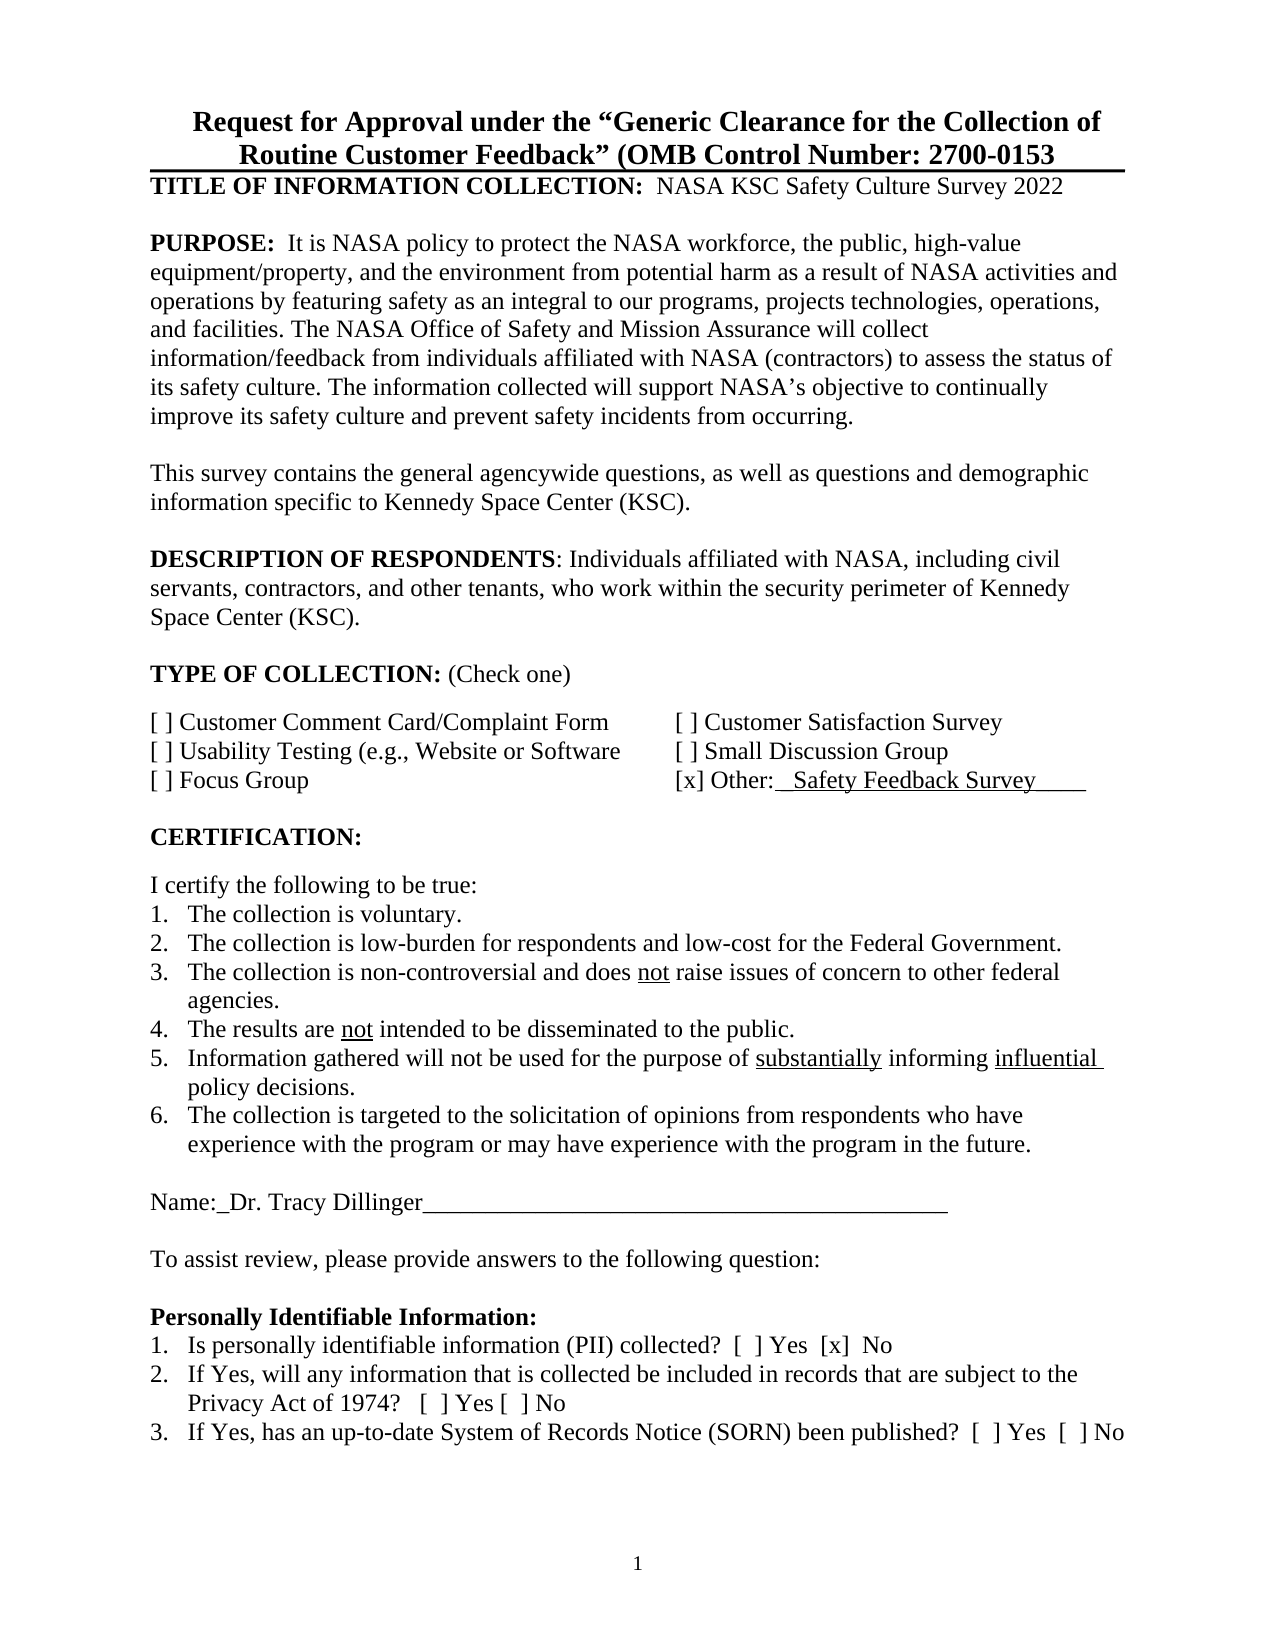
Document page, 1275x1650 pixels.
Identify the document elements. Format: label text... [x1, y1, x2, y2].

list Is personally identifiable information (PII) collected? [ ] Yes [x] No [150, 1330, 1125, 1359]
text I certify the following to be true: [150, 870, 1125, 899]
list If Yes, has an up-to-date System of Records Notice (SORN) been published? [ ] Yes [ ] No [150, 1417, 1125, 1445]
list The collection is voluntary. [150, 899, 1125, 928]
text This survey contains the general agencywide questions, as well as questions and demographic information specific to Kennedy Space Center (KSC). [150, 458, 1125, 516]
text DESCRIPTION OF RESPONDENTS: Individuals affiliated with NASA, including civil servants, contractors, and other tenants, who work within the security perimeter of Kennedy Space Center (KSC). [150, 544, 1125, 631]
text TITLE OF INFORMATION COLLECTION: NASA KSC Safety Culture Survey 2022 [150, 173, 1125, 199]
text Name:_Dr. Tracy Dillinger__________________________________________ [150, 1187, 1125, 1215]
subtitle Request for Approval under the “Generic Clearance for the Collection of Routine Customer Feedback” (OMB Control Number: 2700-0153 [150, 104, 1144, 171]
text PURPOSE: It is NASA policy to protect the NASA workforce, the public, high-value equipment/property, and the environment from potential harm as a result of NASA activities and operations by featuring safety as an integral to our programs, projects technologies, operations, and facilities. The NASA Office of Safety and Mission Assurance will collect information/feedback from individuals affiliated with NASA (contractors) to assess the status of its safety culture. The information collected will support NASA’s objective to continually improve its safety culture and prevent safety incidents from occurring. [150, 228, 1125, 429]
list If Yes, will any information that is collected be included in records that are subject to the Privacy Act of 1974? [ ] Yes [ ] No [150, 1359, 1125, 1417]
text CERTIFICATION: [150, 822, 1125, 851]
text Personally Identifiable Information: [150, 1302, 1125, 1330]
text To assist review, please provide answers to the following question: [150, 1244, 1125, 1273]
list The results are not intended to be disseminated to the public. [150, 1014, 1125, 1043]
list The collection is low-burden for respondents and low-cost for the Federal Government. [150, 928, 1125, 957]
list The collection is non-controversial and does not raise issues of concern to other federal agencies. [150, 957, 1125, 1014]
text [ ] Focus Group [x] Other: _Safety Feedback Survey____ [150, 765, 1125, 794]
list Information gathered will not be used for the purpose of substantially informing influential policy decisions. [150, 1043, 1125, 1100]
text TYPE OF COLLECTION: (Check one) [150, 659, 1125, 688]
text [ ] Usability Testing (e.g., Website or Software [ ] Small Discussion Group [150, 736, 1125, 765]
list The collection is targeted to the solicitation of opinions from respondents who have experience with the program or may have experience with the program in the future. [150, 1100, 1125, 1158]
text [ ] Customer Comment Card/Complaint Form [ ] Customer Satisfaction Survey [150, 707, 1125, 736]
